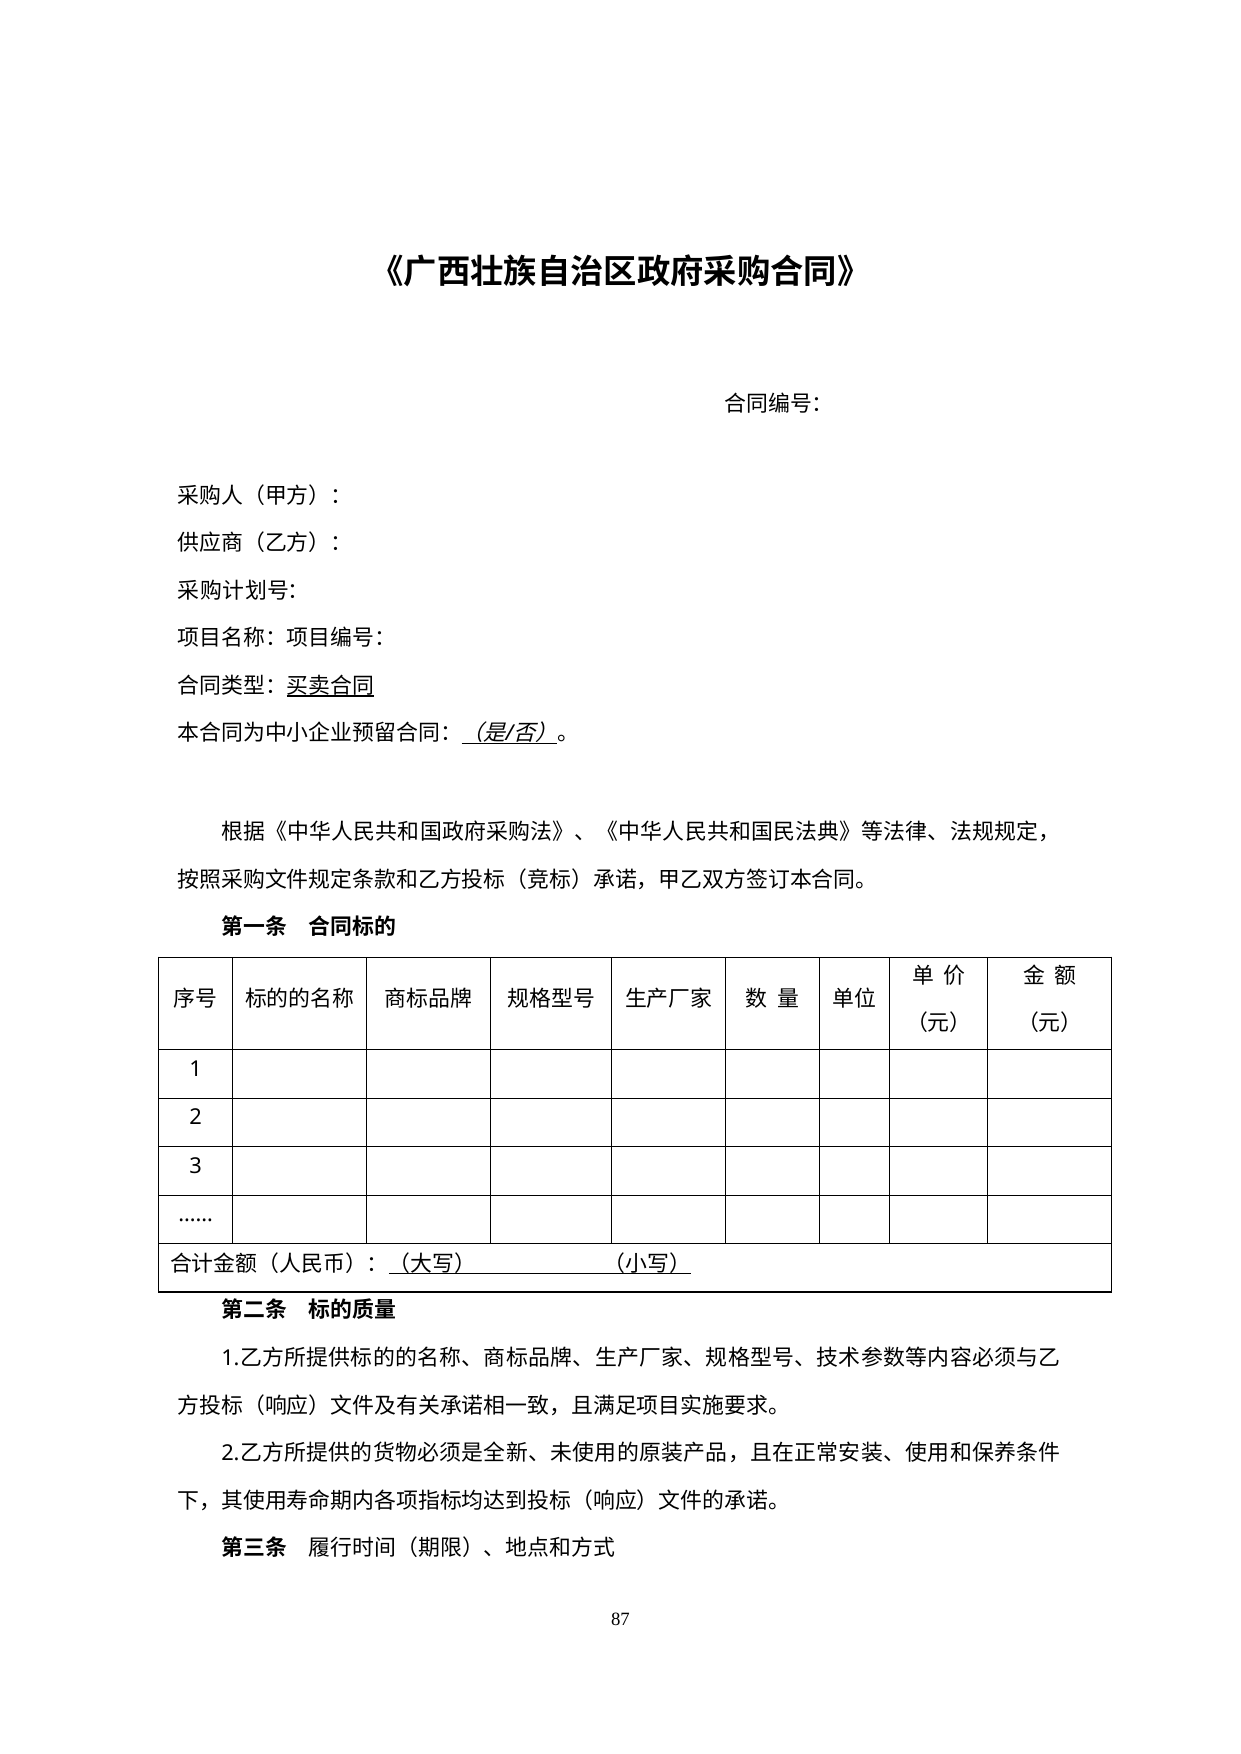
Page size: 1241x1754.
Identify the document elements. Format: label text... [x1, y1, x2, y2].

table_cell [726, 1196, 819, 1243]
table_header 标的的名称 [233, 958, 366, 1049]
table_cell [233, 1196, 366, 1243]
table_cell [890, 1196, 987, 1243]
table_cell [726, 1050, 819, 1098]
table_cell [491, 1147, 611, 1194]
table_cell [612, 1147, 725, 1194]
table_cell [890, 1050, 987, 1098]
table_header 序号 [159, 958, 232, 1049]
table_cell [988, 1050, 1111, 1098]
table_cell [491, 1196, 611, 1243]
table_header 生产厂家 [612, 958, 725, 1049]
table_cell [367, 1099, 490, 1146]
text 合同类型：买卖合同 [177, 668, 1063, 699]
table_cell [820, 1147, 889, 1194]
table_cell [367, 1050, 490, 1098]
table_header 金 额 （元） [988, 958, 1111, 1049]
table_header 商标品牌 [367, 958, 490, 1049]
text 1.乙方所提供标的的名称、商标品牌、生产厂家、规格型号、技术参数等内容必须与乙方投标（响应）文件及有关承诺相一致，且满足项目实施要求。 [177, 1340, 1063, 1419]
table_cell [233, 1099, 366, 1146]
table_header 规格型号 [491, 958, 611, 1049]
table_cell [367, 1147, 490, 1194]
table_header 数 量 [726, 958, 819, 1049]
table_cell [726, 1147, 819, 1194]
table_cell [820, 1099, 889, 1146]
table_cell [612, 1099, 725, 1146]
text 本合同为中小企业预留合同：（是/否）。 [177, 715, 1063, 747]
text 合同编号： [177, 386, 1013, 417]
table_cell [988, 1196, 1111, 1243]
table_cell [612, 1050, 725, 1098]
table_cell [233, 1147, 366, 1194]
table_cell 2 [159, 1099, 232, 1146]
table_cell [367, 1196, 490, 1243]
table_cell [890, 1099, 987, 1146]
table_cell 1 [159, 1050, 232, 1098]
table_cell [491, 1050, 611, 1098]
table_cell [820, 1196, 889, 1243]
text 第三条 履行时间（期限）、地点和方式 [177, 1530, 1063, 1562]
table_cell [820, 1050, 889, 1098]
table_cell …… [159, 1196, 232, 1243]
text 采 购 计 划 号： [177, 573, 1063, 604]
table_cell [890, 1147, 987, 1194]
table_cell 合计金额（人民币）：（大写） （小写） [159, 1244, 1111, 1291]
table_cell [233, 1050, 366, 1098]
table_cell [988, 1147, 1111, 1194]
text 项目名称：项目编号： [177, 620, 1063, 652]
table_cell [726, 1099, 819, 1146]
text 2.乙方所提供的货物必须是全新、未使用的原装产品，且在正常安装、使用和保养条件下，其使用寿命期内各项指标均达到投标（响应）文件的承诺。 [177, 1435, 1063, 1514]
table_cell [988, 1099, 1111, 1146]
table_header 单位 [820, 958, 889, 1049]
text 根据《中华人民共和国政府采购法》、《中华人民共和国民法典》等法律、法规规定，按照采购文件规定条款和乙方投标（竞标）承诺，甲乙双方签订本合同。 [177, 814, 1063, 893]
table_cell 3 [159, 1147, 232, 1194]
table_header 单 价 （元） [890, 958, 987, 1049]
text 《广西壮族自治区政府采购合同》 [177, 245, 1063, 293]
text 采购人（甲方）： [177, 478, 1063, 509]
text 供应商（乙方）： [177, 525, 1063, 557]
table_cell [612, 1196, 725, 1243]
table_cell [491, 1099, 611, 1146]
text 第二条 标的质量 [177, 1293, 1063, 1324]
text 第一条 合同标的 [177, 909, 1063, 941]
